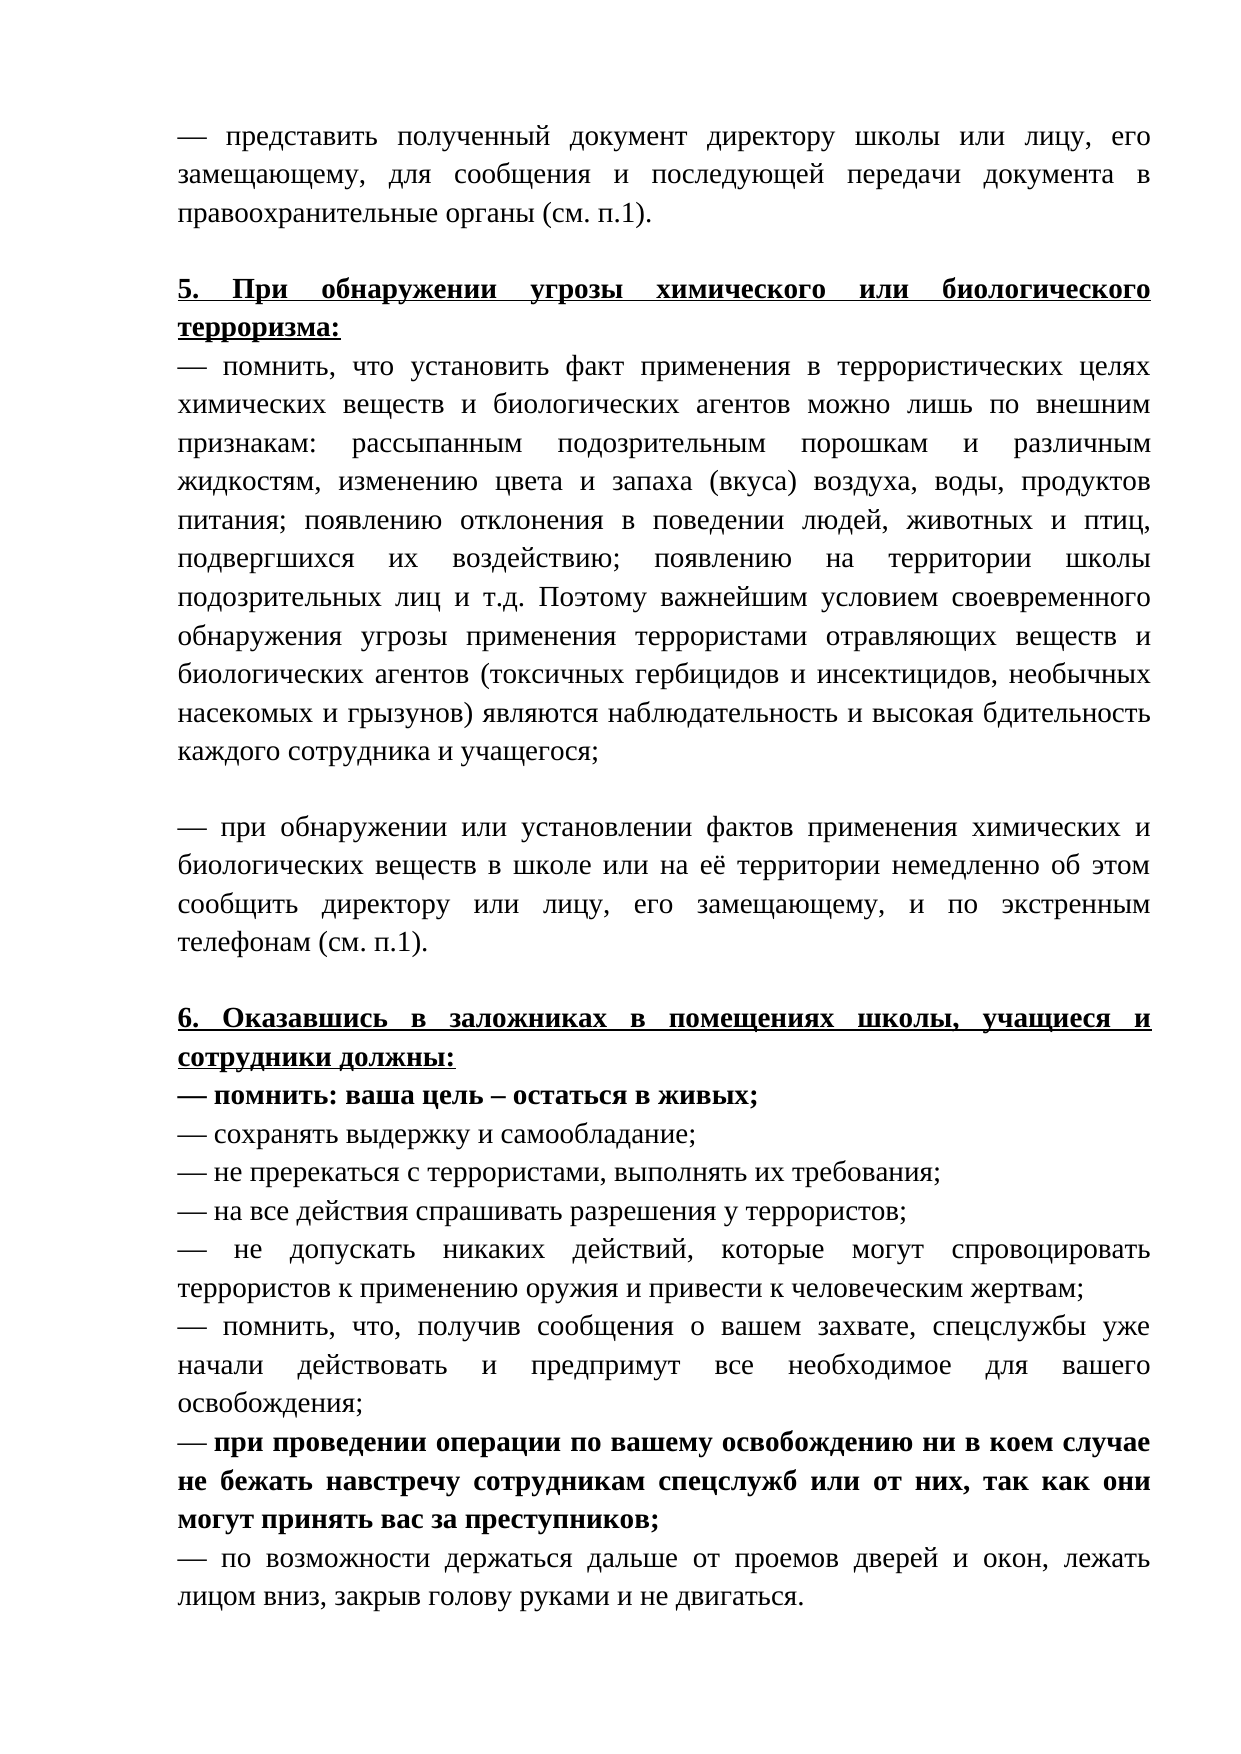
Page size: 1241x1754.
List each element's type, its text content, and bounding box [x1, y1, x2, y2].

text — сохранять выдержку и самообладание; [177, 1116, 1152, 1149]
text — на все действия спрашивать разрешения у террористов; [177, 1193, 1152, 1226]
text — не допускать никаких действий, которые могут спровоцировать террористов к применению оружия и привести к человеческим жертвам; [177, 1231, 1152, 1303]
text 6. Оказавшись в заложниках в помещениях школы, учащиеся и сотрудники должны: [177, 1000, 1152, 1029]
text — помнить: ваша цель – остаться в живых; [177, 1077, 1152, 1111]
text — помнить, что, получив сообщения о вашем захвате, спецслужбы уже начали действовать и предпримут все необходимое для вашего освобождения; [177, 1308, 1152, 1419]
text — помнить, что установить факт применения в террористических целях химических веществ и биологических агентов можно лишь по внешним признакам: рассыпанным подозрительным порошкам и различным жидкостям, изменению цвета и запаха (вкуса) воздуха, воды, продуктов питания; появлению отклонения в поведении людей, животных и птиц, подвергшихся их воздействию; появлению на территории школы подозрительных лиц и т.д. Поэтому важнейшим условием своевременного обнаружения угрозы применения террористами отравляющих веществ и биологических агентов (токсичных гербицидов и инсектицидов, необычных насекомых и грызунов) являются наблюдательность и высокая бдительность каждого сотрудника и учащегося; [177, 348, 1152, 767]
text — по возможности держаться дальше от проемов дверей и окон, лежать лицом вниз, закрыв голову руками и не двигаться. [177, 1540, 1152, 1612]
text 5. При обнаружении угрозы химического или биологического терроризма: [177, 271, 1152, 343]
text 6. Оказавшись в заложниках в помещениях школы, учащиеся и сотрудники должны: [177, 1030, 1152, 1072]
text — не пререкаться с террористами, выполнять их требования; [177, 1154, 1152, 1188]
text — представить полученный документ директору школы или лицу, его замещающему, для сообщения и последующей передачи документа в правоохранительные органы (см. п.1). [177, 118, 1152, 229]
text — при обнаружении или установлении фактов применения химических и биологических веществ в школе или на её территории немедленно об этом сообщить директору или лицу, его замещающему, и по экстренным телефонам (см. п.1). [177, 809, 1152, 958]
text — при проведении операции по вашему освобождению ни в коем случае не бежать навстречу сотрудникам спецслужб или от них, так как они могут принять вас за преступников; [177, 1424, 1152, 1535]
